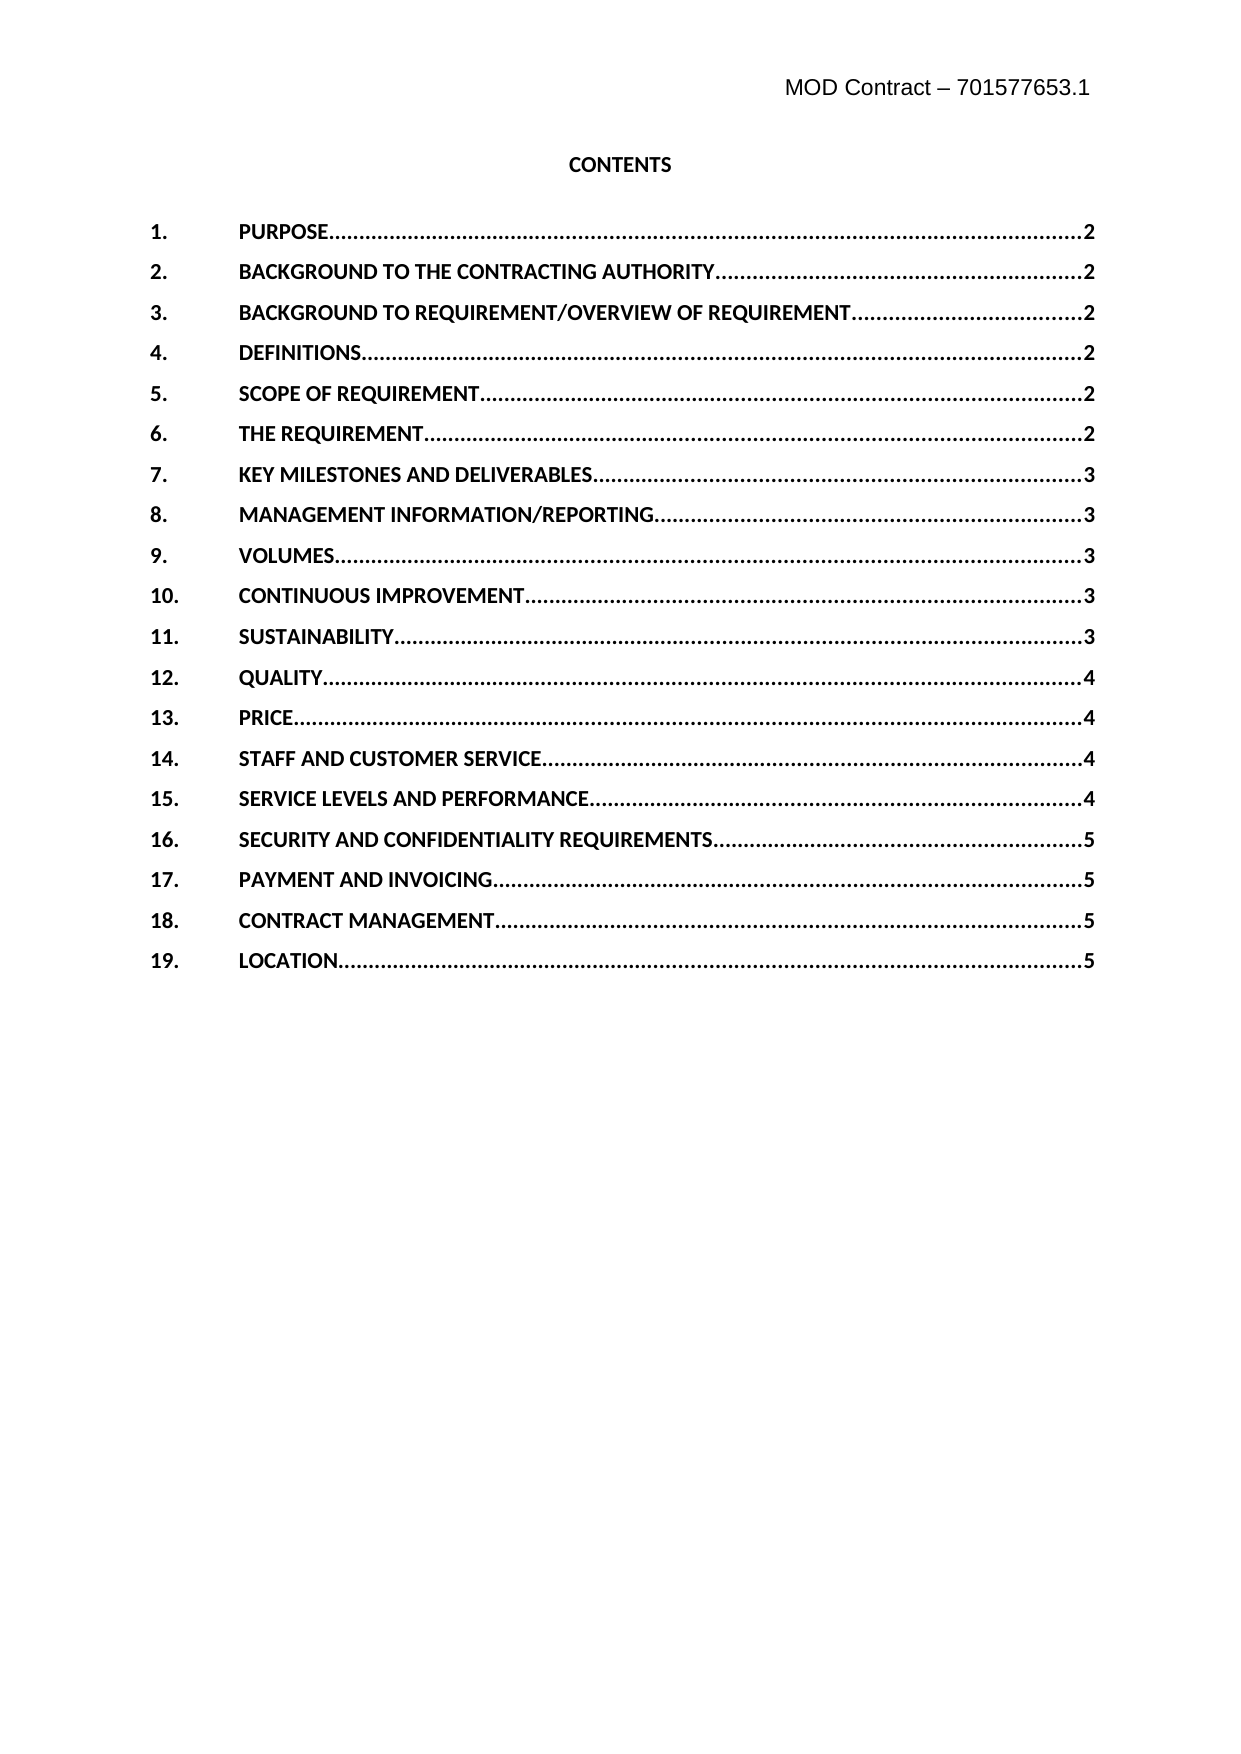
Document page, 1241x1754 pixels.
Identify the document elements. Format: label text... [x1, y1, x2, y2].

text 18. CONTRACT MANAGEMENT 5 [150, 906, 1090, 934]
text 12. QUALITY 4 [150, 663, 1090, 691]
text 7. KEY MILESTONES AND DELIVERABLES 3 [150, 460, 1090, 488]
text 4. DEFINITIONS 2 [150, 338, 1090, 366]
text 1. PURPOSE 2 [150, 217, 1090, 245]
text 19. LOCATION 5 [150, 946, 1090, 974]
text 13. PRICE 4 [150, 703, 1090, 731]
text 3. BACKGROUND TO REQUIREMENT/OVERVIEW OF REQUIREMENT 2 [150, 298, 1090, 326]
text 10. CONTINUOUS IMPROVEMENT 3 [150, 582, 1090, 609]
text 14. STAFF AND CUSTOMER SERVICE 4 [150, 744, 1090, 772]
text 8. MANAGEMENT INFORMATION/REPORTING 3 [150, 501, 1090, 528]
text 17. PAYMENT AND INVOICING 5 [150, 865, 1090, 893]
text 6. THE REQUIREMENT 2 [150, 419, 1090, 447]
text 2. BACKGROUND TO THE CONTRACTING AUTHORITY 2 [150, 257, 1090, 285]
text 16. SECURITY AND CONFIDENTIALITY REQUIREMENTS 5 [150, 825, 1090, 853]
text 9. VOLUMES 3 [150, 541, 1090, 569]
text 15. SERVICE LEVELS AND PERFORMANCE 4 [150, 784, 1090, 812]
text 11. SUSTAINABILITY 3 [150, 622, 1090, 650]
text CONTENTS [150, 150, 1090, 178]
text 5. SCOPE OF REQUIREMENT 2 [150, 379, 1090, 407]
